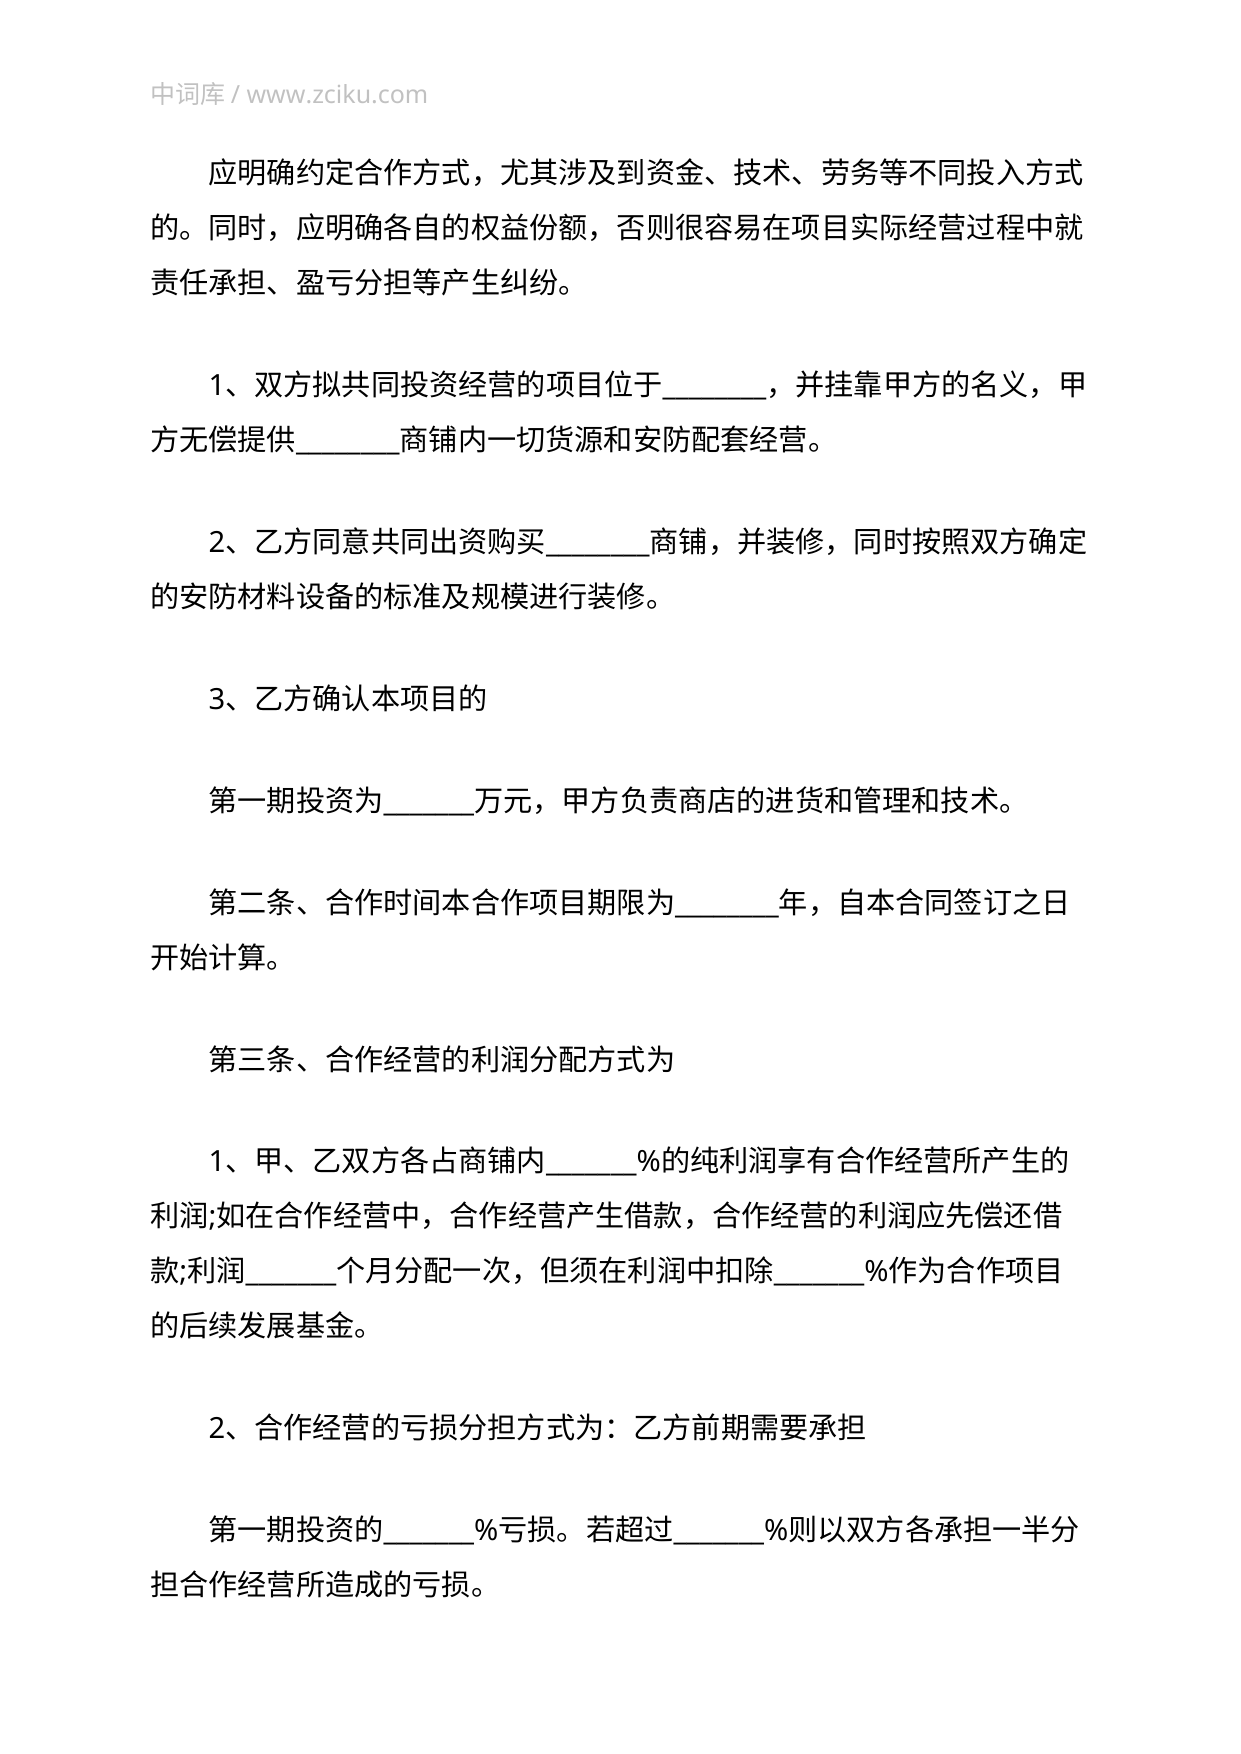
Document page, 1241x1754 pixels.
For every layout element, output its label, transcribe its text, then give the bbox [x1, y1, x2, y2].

text 1、双方拟共同投资经营的项目位于________，并挂靠甲方的名义，甲方无偿提供________商铺内一切货源和安防配套经营。 [150, 362, 1090, 459]
text 应明确约定合作方式，尤其涉及到资金、技术、劳务等不同投入方式的。同时，应明确各自的权益份额，否则很容易在项目实际经营过程中就责任承担、盈亏分担等产生纠纷。 [150, 150, 1090, 302]
text 1、甲、乙双方各占商铺内_______%的纯利润享有合作经营所产生的利润;如在合作经营中，合作经营产生借款，合作经营的利润应先偿还借款;利润_______个月分配一次，但须在利润中扣除_______%作为合作项目的后续发展基金。 [150, 1138, 1090, 1345]
text 第二条、合作时间本合作项目期限为________年，自本合同签订之日开始计算。 [150, 879, 1090, 977]
text 第三条、合作经营的利润分配方式为 [150, 1036, 1090, 1078]
text 3、乙方确认本项目的 [150, 675, 1090, 718]
text 第一期投资的_______%亏损。若超过_______%则以双方各承担一半分担合作经营所造成的亏损。 [150, 1507, 1090, 1604]
text 第一期投资为_______万元，甲方负责商店的进货和管理和技术。 [150, 777, 1090, 820]
text 2、乙方同意共同出资购买________商铺，并装修，同时按照双方确定的安防材料设备的标准及规模进行装修。 [150, 518, 1090, 616]
text 2、合作经营的亏损分担方式为：乙方前期需要承担 [150, 1404, 1090, 1447]
